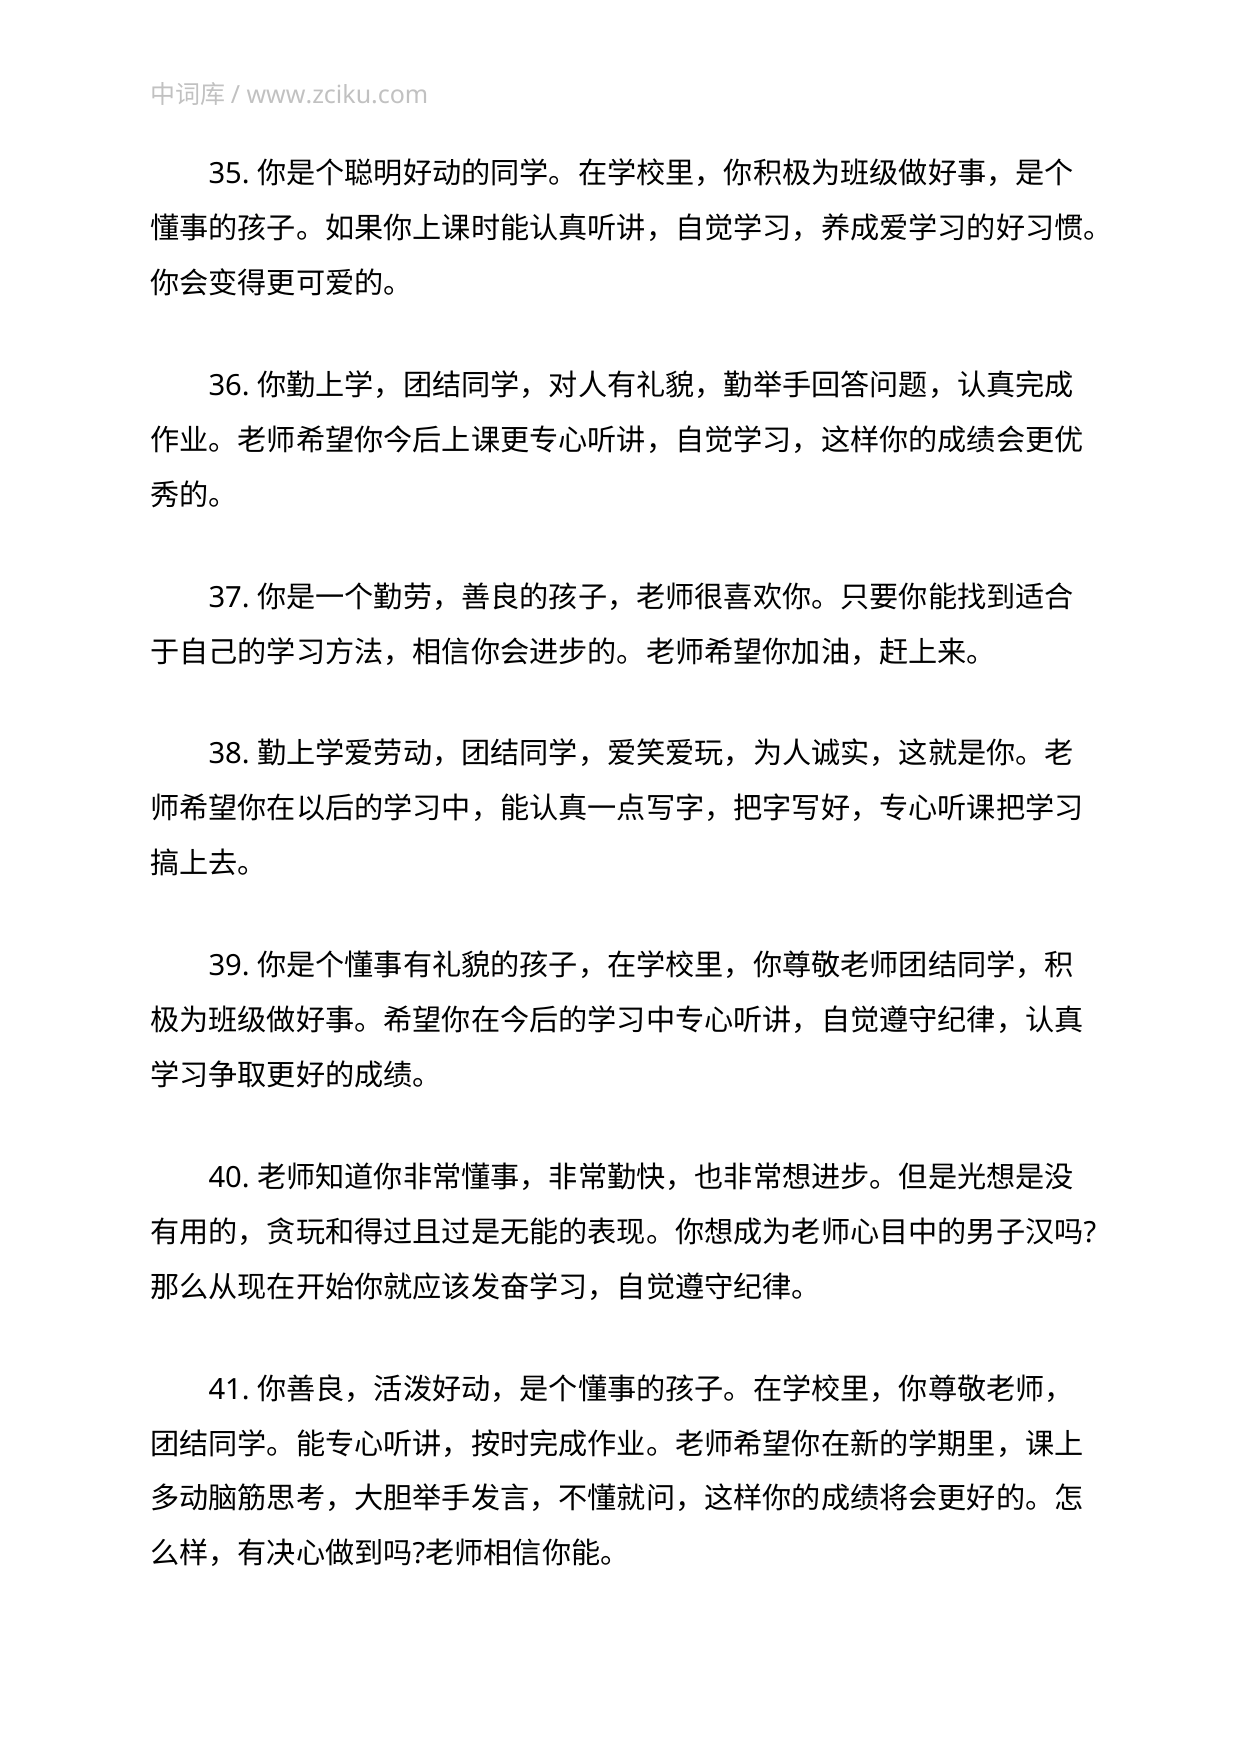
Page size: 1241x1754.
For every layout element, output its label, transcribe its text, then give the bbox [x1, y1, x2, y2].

text 38. 勤上学爱劳动，团结同学，爱笑爱玩，为人诚实，这就是你。老师希望你在以后的学习中，能认真一点写字，把字写好，专心听课把学习搞上去。 [150, 730, 1090, 882]
text 35. 你是个聪明好动的同学。在学校里，你积极为班级做好事，是个懂事的孩子。如果你上课时能认真听讲，自觉学习，养成爱学习的好习惯。你会变得更可爱的。 [150, 150, 1090, 302]
text 36. 你勤上学，团结同学，对人有礼貌，勤举手回答问题，认真完成作业。老师希望你今后上课更专心听讲，自觉学习，这样你的成绩会更优秀的。 [150, 362, 1090, 514]
text 39. 你是个懂事有礼貌的孩子，在学校里，你尊敬老师团结同学，积极为班级做好事。希望你在今后的学习中专心听讲，自觉遵守纪律，认真学习争取更好的成绩。 [150, 942, 1090, 1094]
text 37. 你是一个勤劳，善良的孩子，老师很喜欢你。只要你能找到适合于自己的学习方法，相信你会进步的。老师希望你加油，赶上来。 [150, 573, 1090, 671]
text 40. 老师知道你非常懂事，非常勤快，也非常想进步。但是光想是没有用的，贪玩和得过且过是无能的表现。你想成为老师心目中的男子汉吗?那么从现在开始你就应该发奋学习，自觉遵守纪律。 [150, 1153, 1090, 1306]
text 41. 你善良，活泼好动，是个懂事的孩子。在学校里，你尊敬老师，团结同学。能专心听讲，按时完成作业。老师希望你在新的学期里，课上多动脑筋思考，大胆举手发言，不懂就问，这样你的成绩将会更好的。怎么样，有决心做到吗?老师相信你能。 [150, 1365, 1090, 1572]
